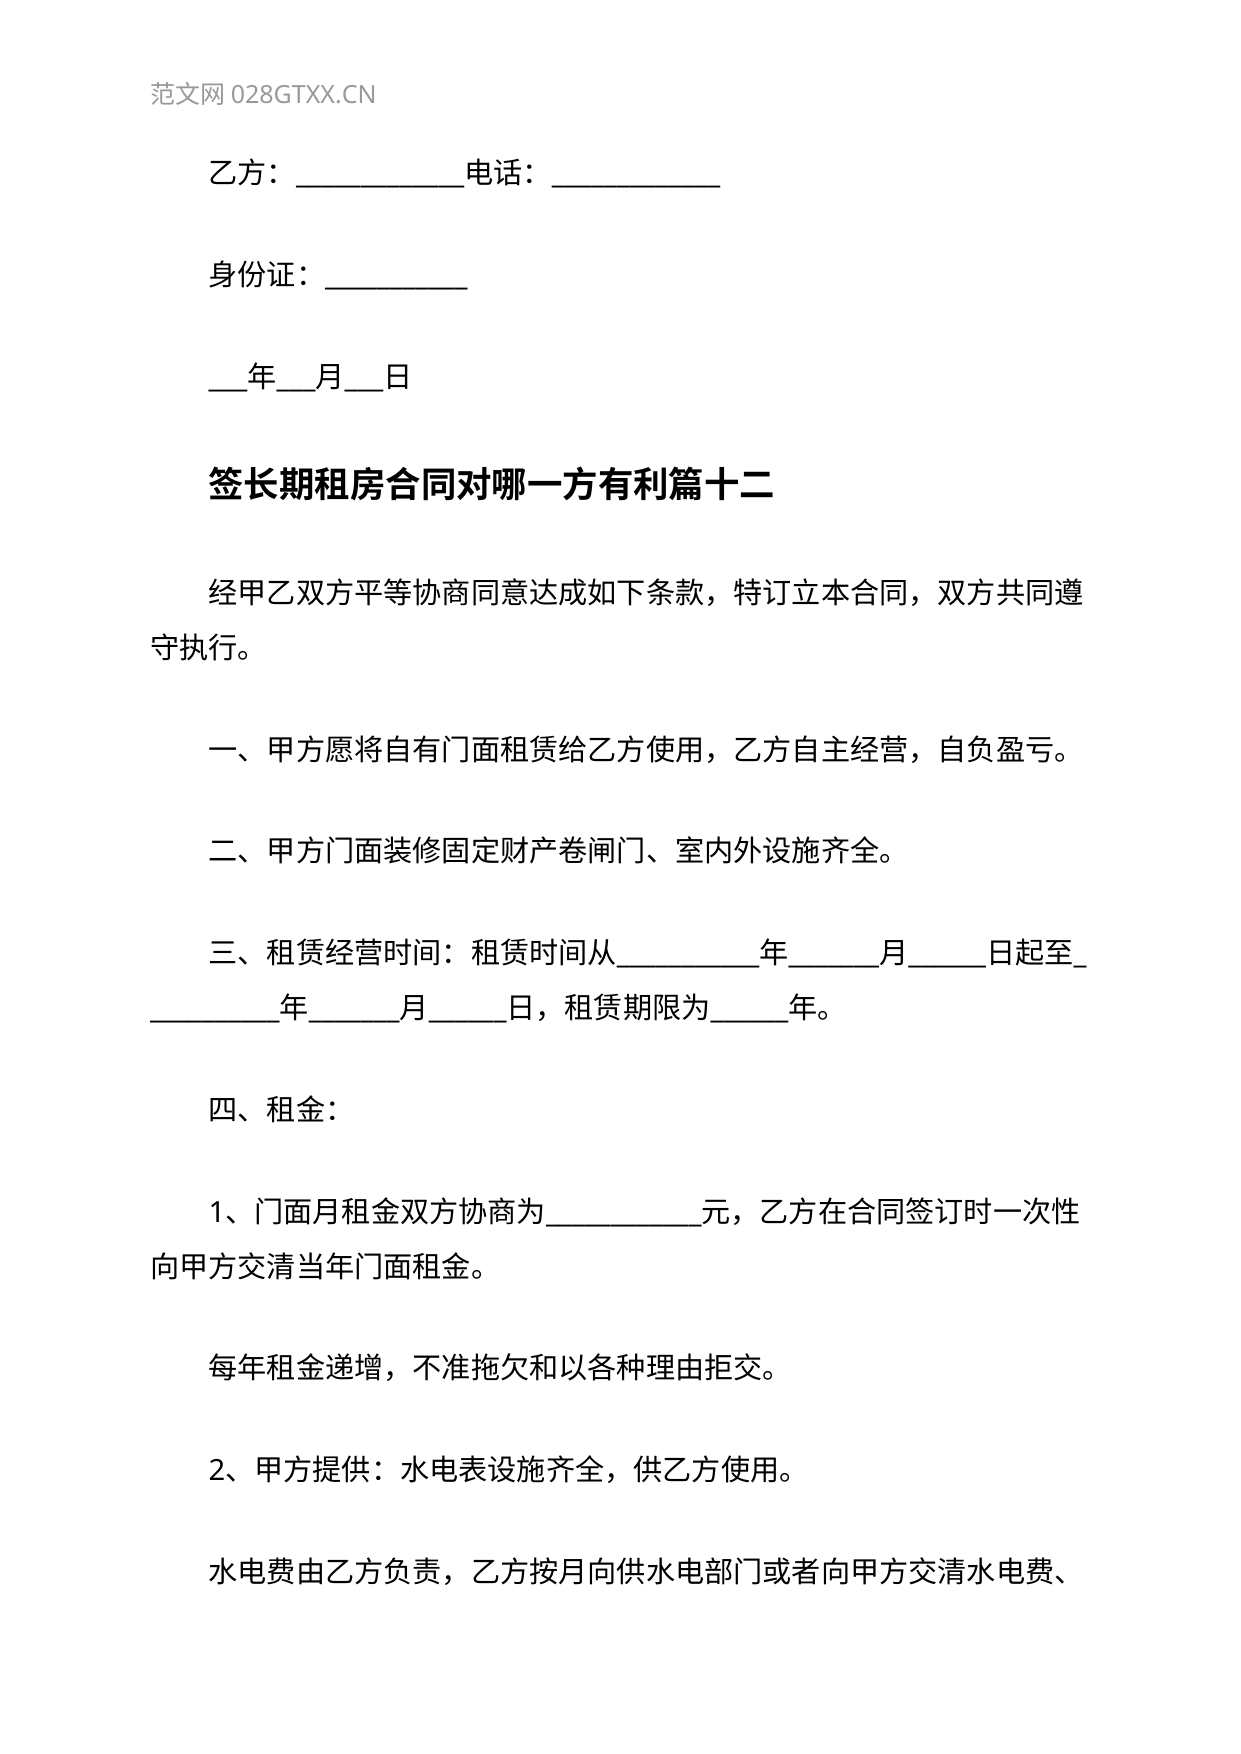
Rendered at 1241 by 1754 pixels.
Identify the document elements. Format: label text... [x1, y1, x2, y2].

text ___年___月___日 [150, 354, 1090, 396]
text 一、甲方愿将自有门面租赁给乙方使用，乙方自主经营，自负盈亏。 [150, 726, 1090, 768]
text 四、租金： [150, 1087, 1090, 1129]
text 1、门面月租金双方协商为____________元，乙方在合同签订时一次性向甲方交清当年门面租金。 [150, 1188, 1090, 1286]
text 经甲乙双方平等协商同意达成如下条款，特订立本合同，双方共同遵守执行。 [150, 569, 1090, 667]
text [150, 1549, 1090, 1591]
text 签长期租房合同对哪一方有利篇十二 [150, 456, 1090, 507]
text 每年租金递增，不准拖欠和以各种理由拒交。 [150, 1345, 1090, 1387]
text 乙方：_____________电话：_____________ [150, 150, 1090, 192]
text 身份证：___________ [150, 252, 1090, 294]
text 三、租赁经营时间：租赁时间从___________年_______月______日起至___________年_______月______日，租赁期限为______年。 [150, 929, 1090, 1027]
text 二、甲方门面装修固定财产卷闸门、室内外设施齐全。 [150, 828, 1090, 870]
text 2、甲方提供：水电表设施齐全，供乙方使用。 [150, 1447, 1090, 1489]
